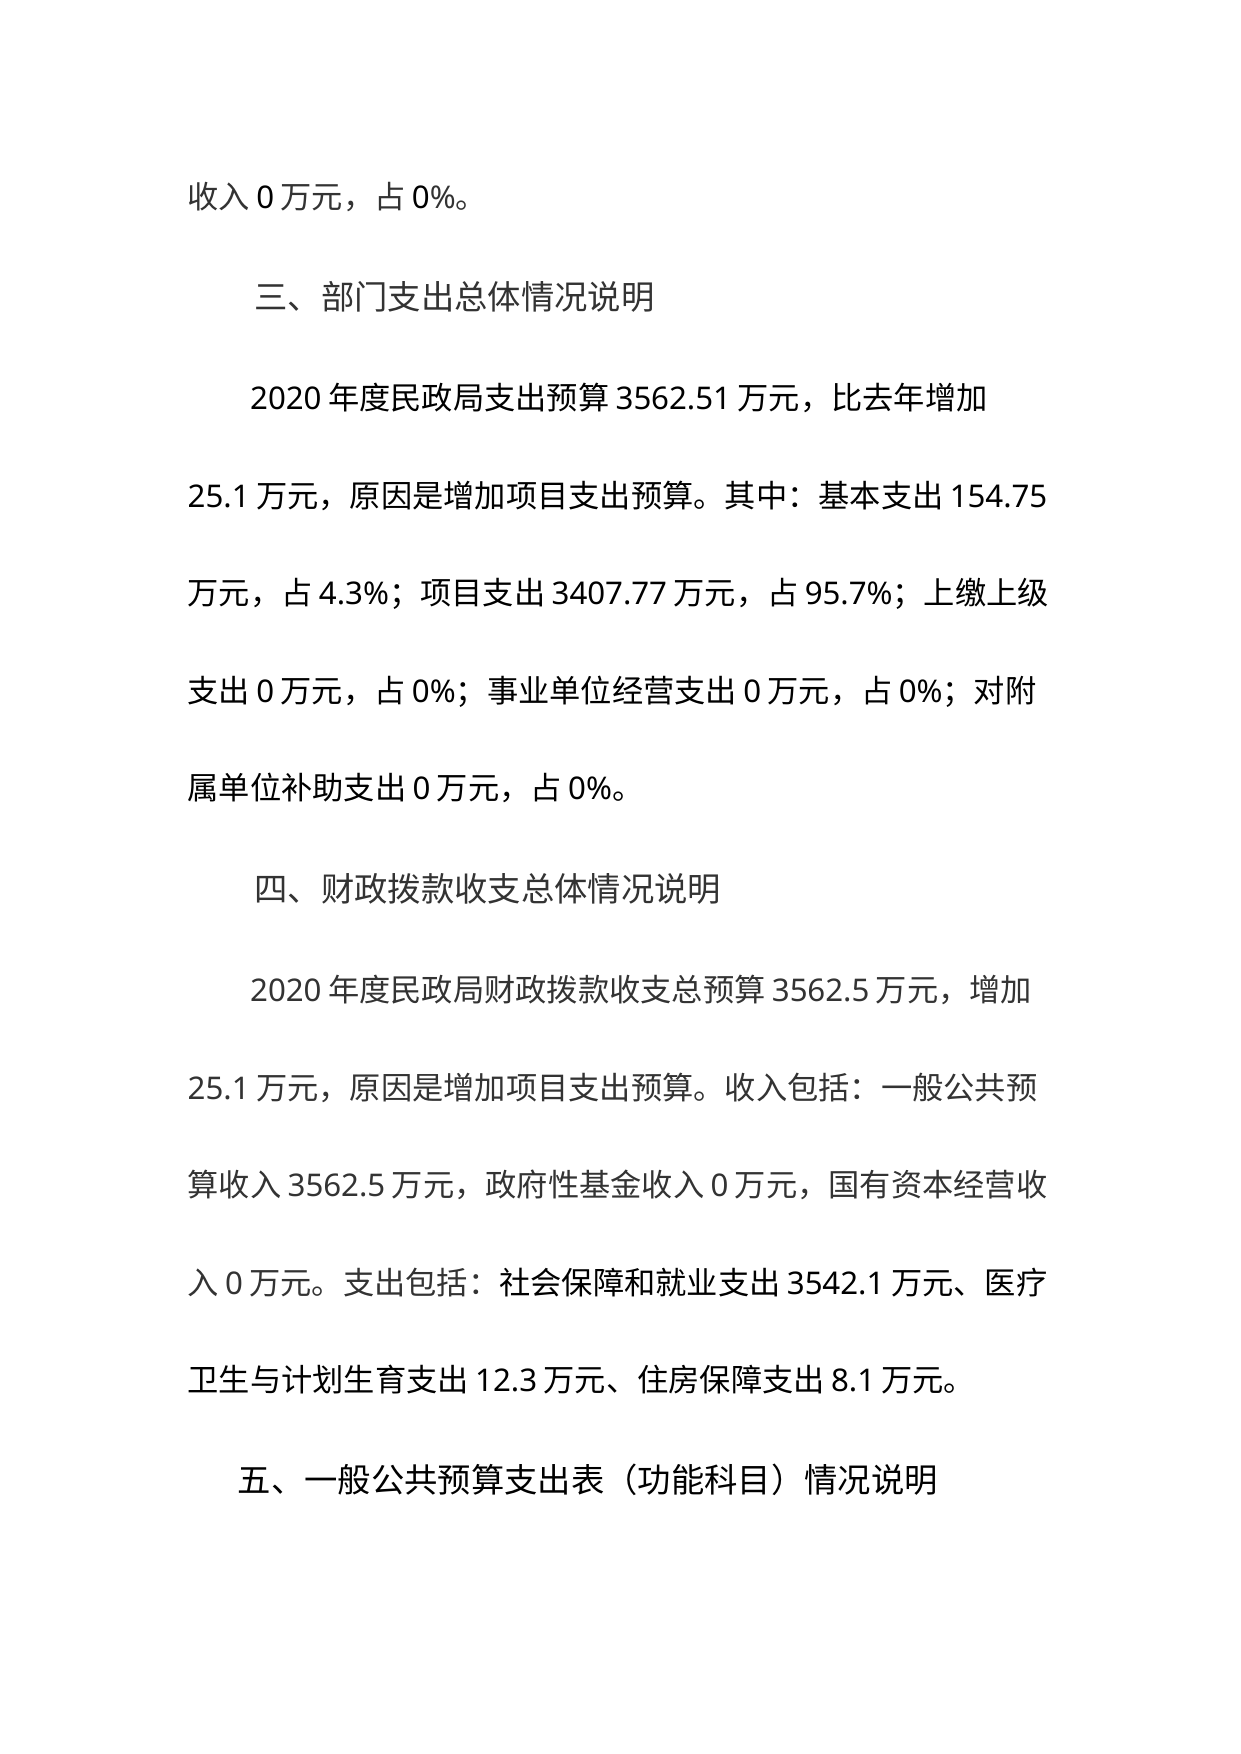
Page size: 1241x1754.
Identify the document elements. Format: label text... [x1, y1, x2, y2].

text 五、一般公共预算支出表（功能科目）情况说明 [187, 1446, 1053, 1511]
text 2020年度民政局支出预算3562.51万元，比去年增加25.1万元，原因是增加项目支出预算。其中：基本支出154.75万元，占4.3%；项目支出3407.77万元，占95.7%；上缴上级支出0万元，占0%；事业单位经营支出0万元，占0%；对附属单位补助支出0万元，占0%。 [187, 364, 1053, 819]
text 四、财政拨款收支总体情况说明 [187, 854, 1053, 919]
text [187, 162, 1053, 227]
text 2020年度民政局财政拨款收支总预算3562.5万元，增加25.1万元，原因是增加项目支出预算。收入包括：一般公共预算收入3562.5万元，政府性基金收入0万元，国有资本经营收入0万元。支出包括：社会保障和就业支出3542.1万元、医疗卫生与计划生育支出12.3万元、住房保障支出8.1万元。 [187, 956, 1053, 1411]
text 三、部门支出总体情况说明 [187, 262, 1053, 327]
